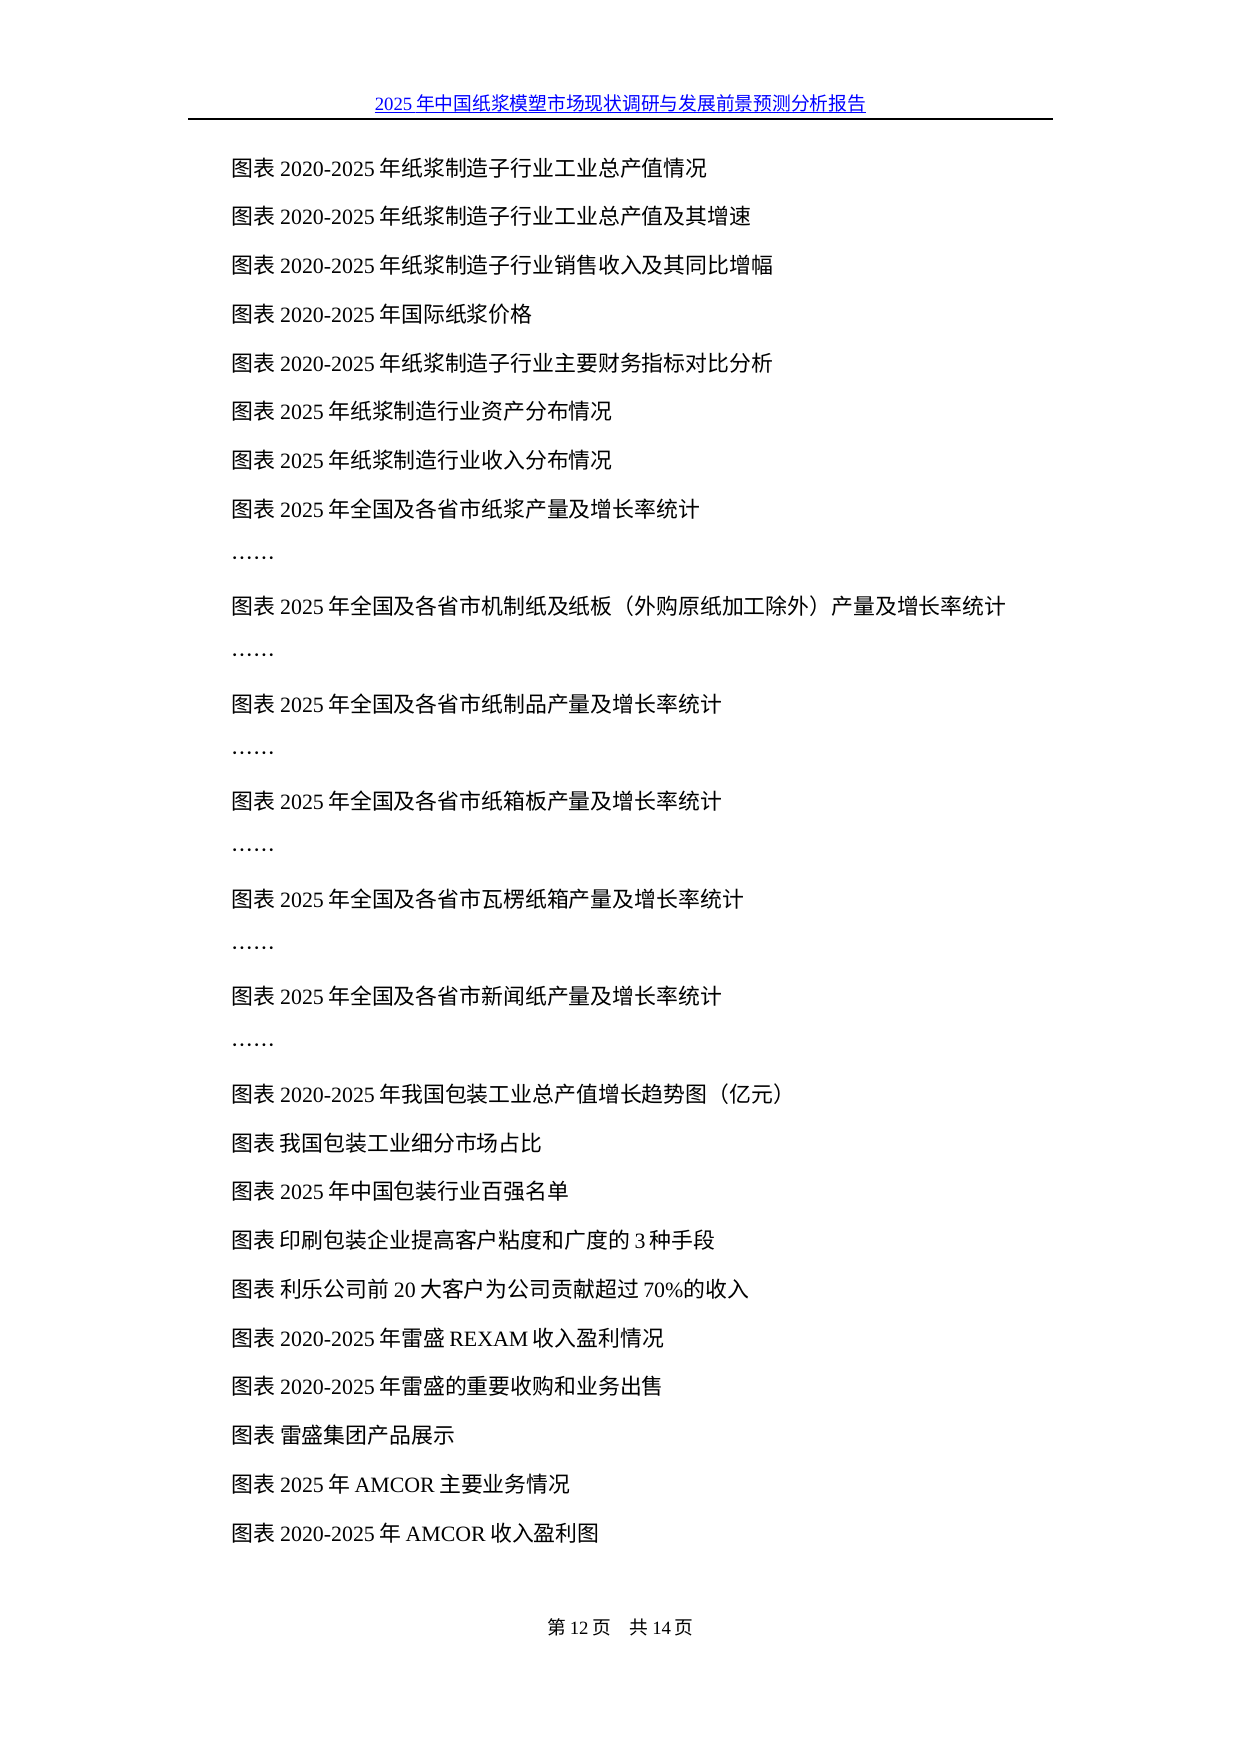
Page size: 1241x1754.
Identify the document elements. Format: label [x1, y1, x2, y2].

text [187, 150, 1053, 1548]
